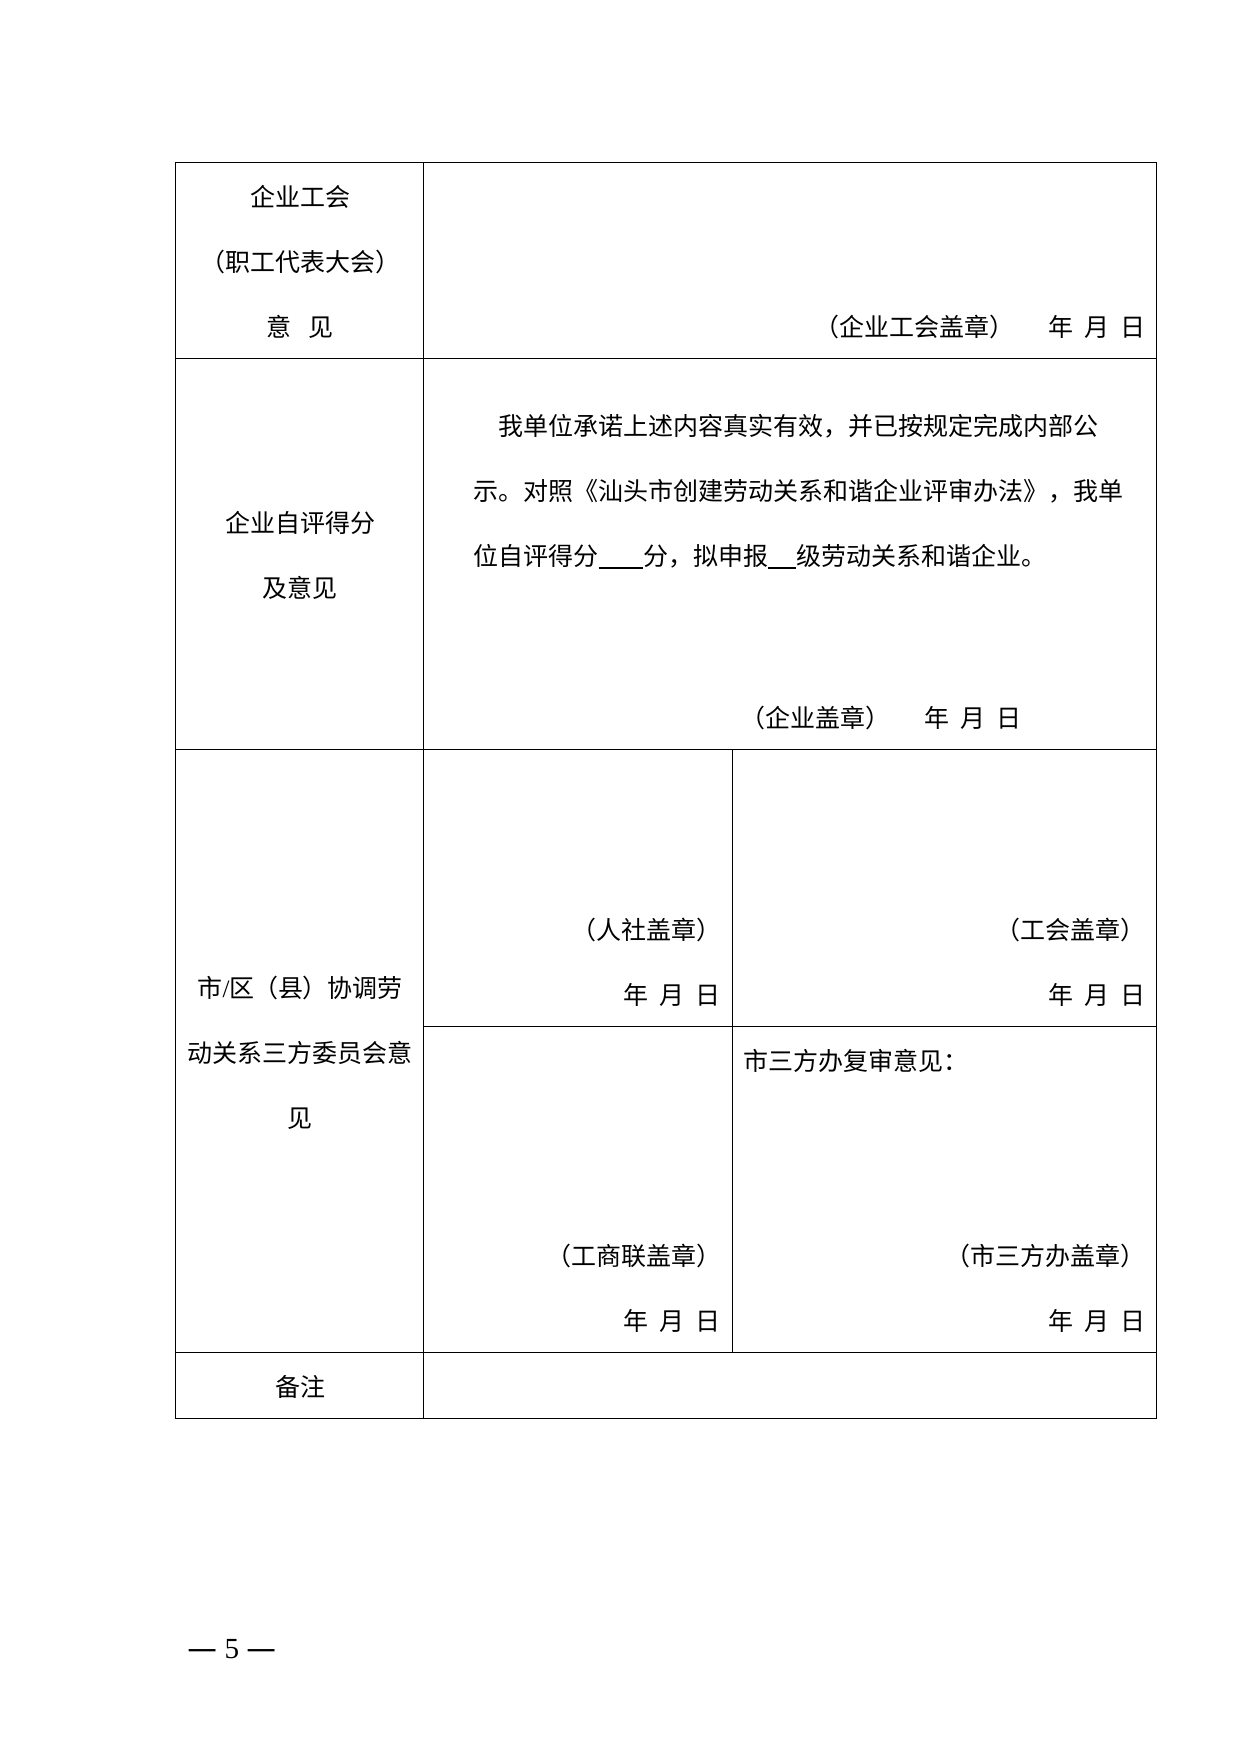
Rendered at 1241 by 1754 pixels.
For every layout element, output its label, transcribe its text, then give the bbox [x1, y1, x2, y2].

table_cell 市/区（县）协调劳动关系三方委员会意见 [176, 750, 423, 1352]
table_cell 备注 [176, 1353, 423, 1418]
table_cell 企业工会 （职工代表大会） 意 见 [176, 163, 423, 358]
table_cell （工会盖章） 年 月 日 [733, 750, 1156, 1026]
table_cell 市三方办复审意见： （市三方办盖章） 年 月 日 [733, 1027, 1156, 1352]
table_cell （企业工会盖章） 年 月 日 [424, 163, 1156, 358]
table_cell （人社盖章） 年 月 日 [424, 750, 732, 1026]
table_cell （工商联盖章） 年 月 日 [424, 1027, 732, 1352]
table_cell 企业自评得分 及意见 [176, 359, 423, 749]
table_cell 我单位承诺上述内容真实有效，并已按规定完成内部公示。对照《汕头市创建劳动关系和谐企业评审办法》，我单位自评得分 分，拟申报 级劳动关系和谐企业。 （企业盖章） 年 月 日 [424, 359, 1156, 749]
table_cell [424, 1353, 1156, 1418]
